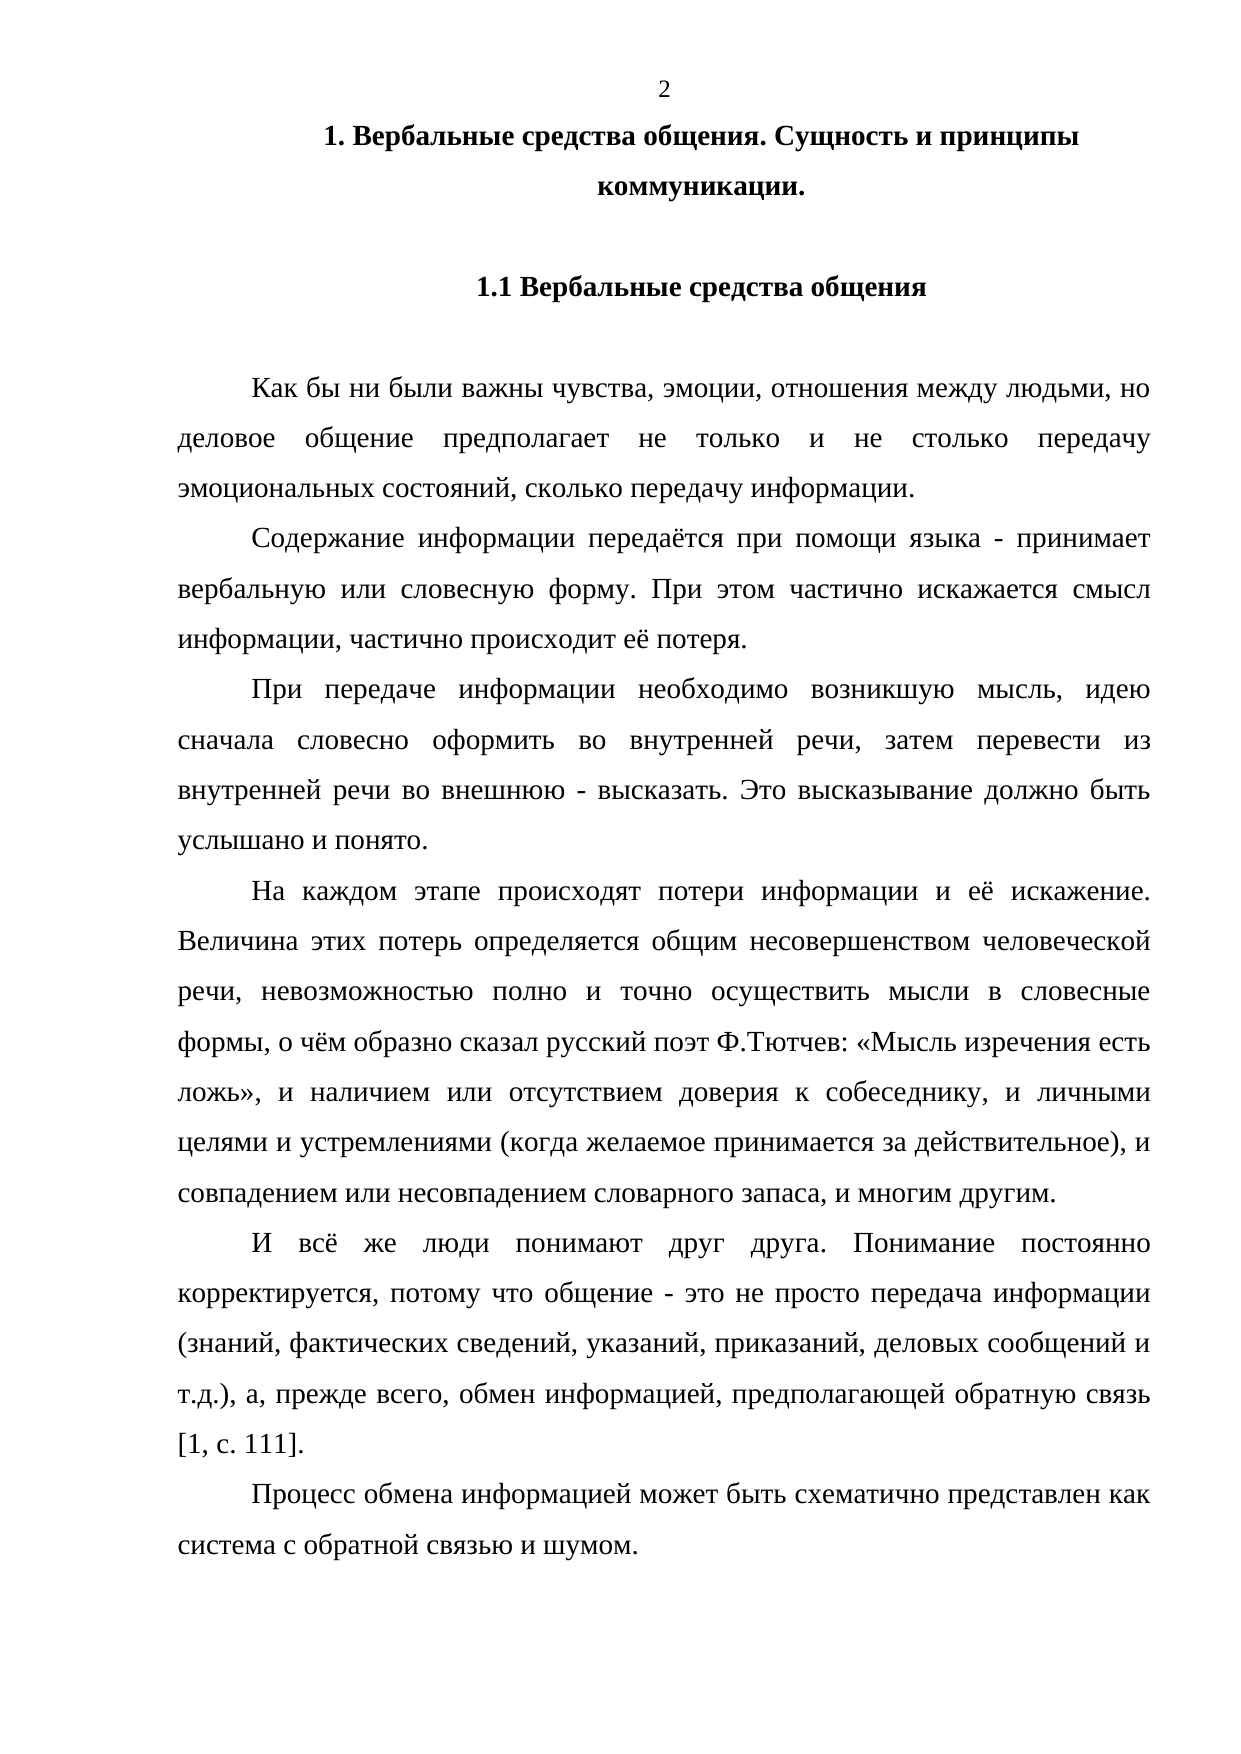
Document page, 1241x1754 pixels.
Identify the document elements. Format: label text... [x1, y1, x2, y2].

text Процесс обмена информацией может быть схематично представлен как система с обратной связью и шумом. [177, 1477, 1152, 1560]
text Как бы ни были важны чувства, эмоции, отношения между людьми, но деловое общение предполагает не только и не столько передачу эмоциональных состояний, сколько передачу информации. [177, 370, 1152, 504]
text 1. Вербальные средства общения. Сущность и принципы коммуникации. [251, 118, 1152, 202]
text И всё же люди понимают друг друга. Понимание постоянно корректируется, потому что общение - это не просто передача информации (знаний, фактических сведений, указаний, приказаний, деловых сообщений и т.д.), а, прежде всего, обмен информацией, предполагающей обратную связь [1, с. 111]. [177, 1225, 1152, 1460]
text На каждом этапе происходят потери информации и её искажение. Величина этих потерь определяется общим несовершенством человеческой речи, невозможностью полно и точно осуществить мысли в словесные формы, о чём образно сказал русский поэт Ф.Тютчев: «Мысль изречения есть ложь», и наличием или отсутствием доверия к собеседнику, и личными целями и устремлениями (когда желаемое принимается за действительное), и совпадением или несовпадением словарного запаса, и многим другим. [177, 873, 1152, 1208]
text При передаче информации необходимо возникшую мысль, идею сначала словесно оформить во внутренней речи, затем перевести из внутренней речи во внешнюю - высказать. Это высказывание должно быть услышано и понято. [177, 672, 1152, 856]
text 1.1 Вербальные средства общения [251, 269, 1152, 303]
text Содержание информации передаётся при помощи языка - принимает вербальную или словесную форму. При этом частично искажается смысл информации, частично происходит её потеря. [177, 521, 1152, 655]
